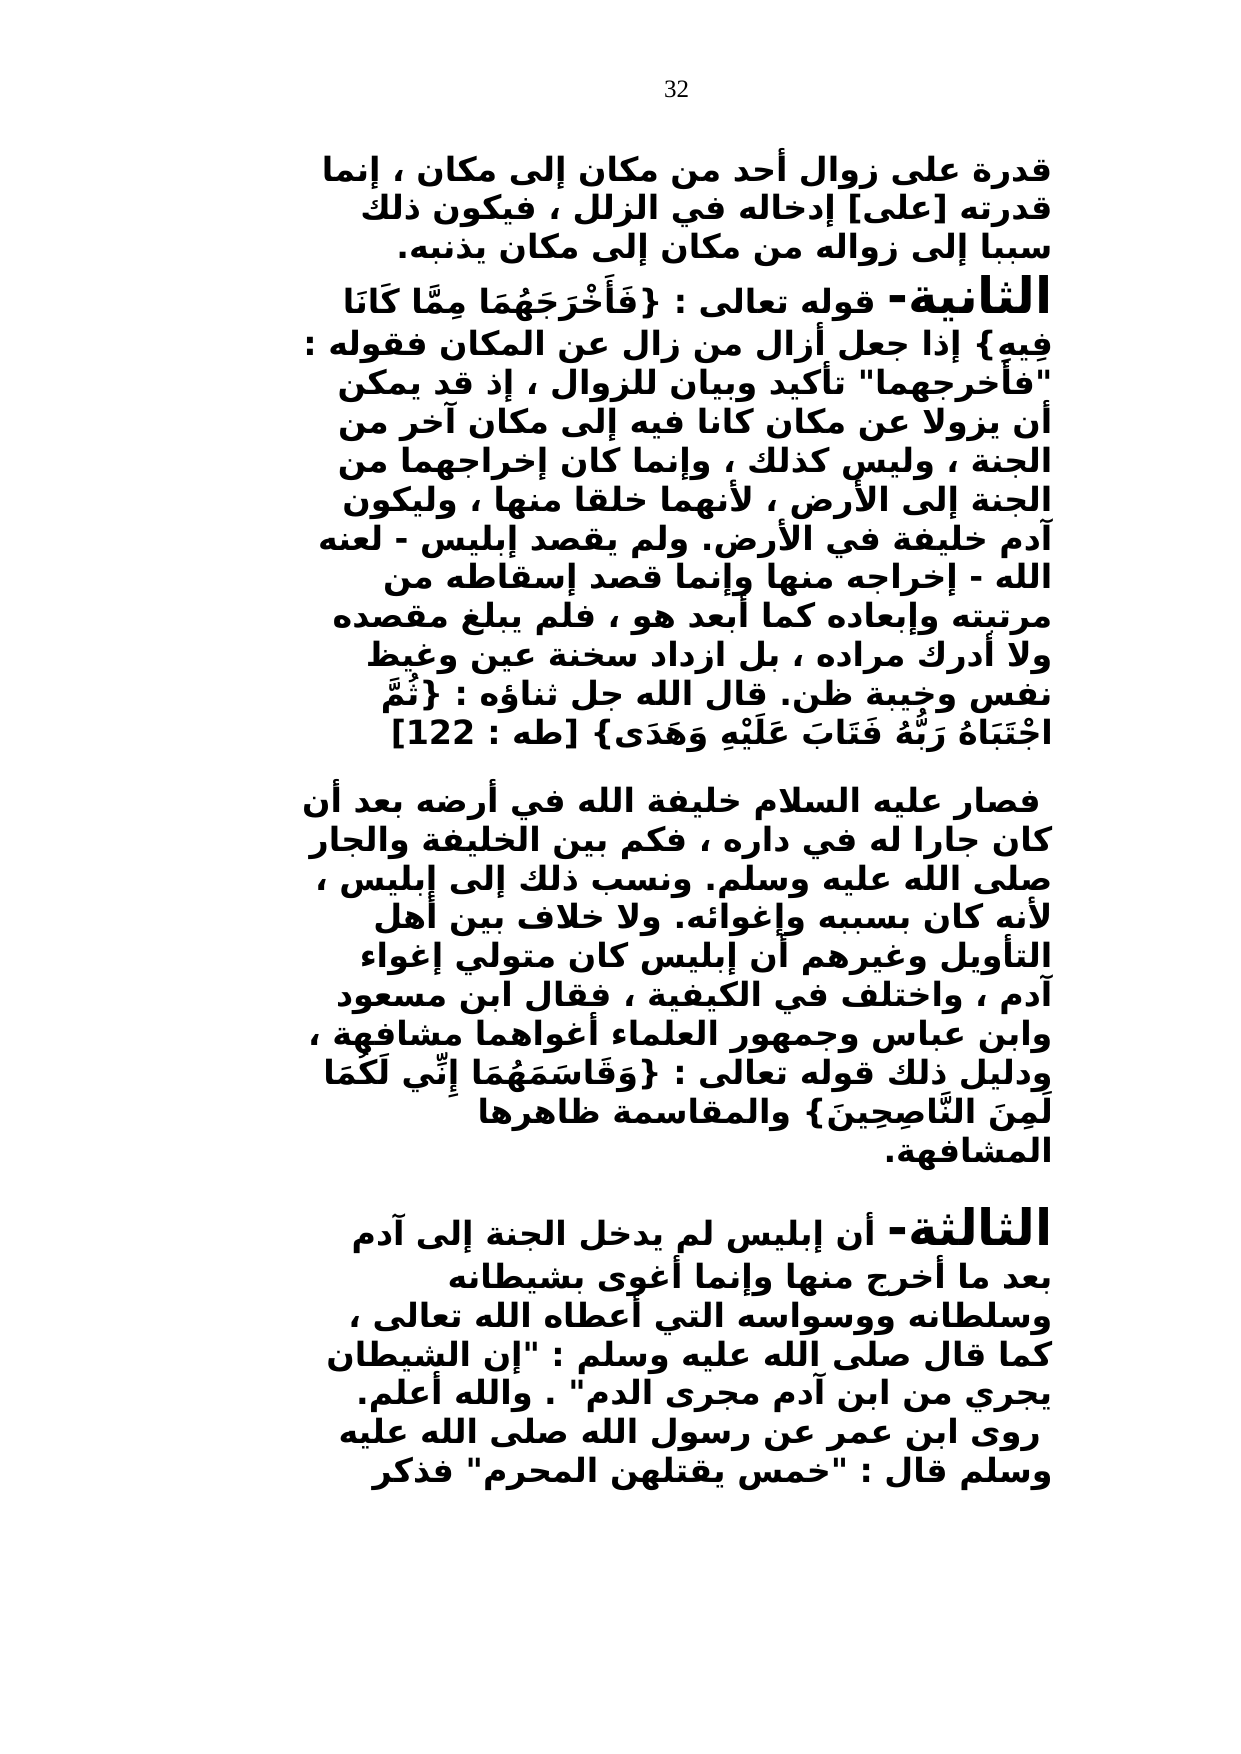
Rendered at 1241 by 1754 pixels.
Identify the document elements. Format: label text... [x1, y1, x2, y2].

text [300, 150, 1053, 752]
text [300, 1199, 1053, 1490]
text فصار عليه السلام خليفة الله في أرضه بعد أن كان جارا له في داره ، فكم بين الخليفة والجار صلى الله عليه وسلم. ونسب ذلك إلى إبليس ، لأنه كان بسببه وإغوائه. ولا خلاف بين أهل التأويل وغيرهم أن إبليس كان متولي إغواء آدم ، واختلف في الكيفية ، فقال ابن مسعود وابن عباس وجمهور العلماء أغواهما مشافهة ، ودليل ذلك قوله تعالى : {وَقَاسَمَهُمَا إِنِّي لَكُمَا لَمِنَ النَّاصِحِينَ} والمقاسمة ظاهرها المشافهة. [300, 781, 1053, 1170]
